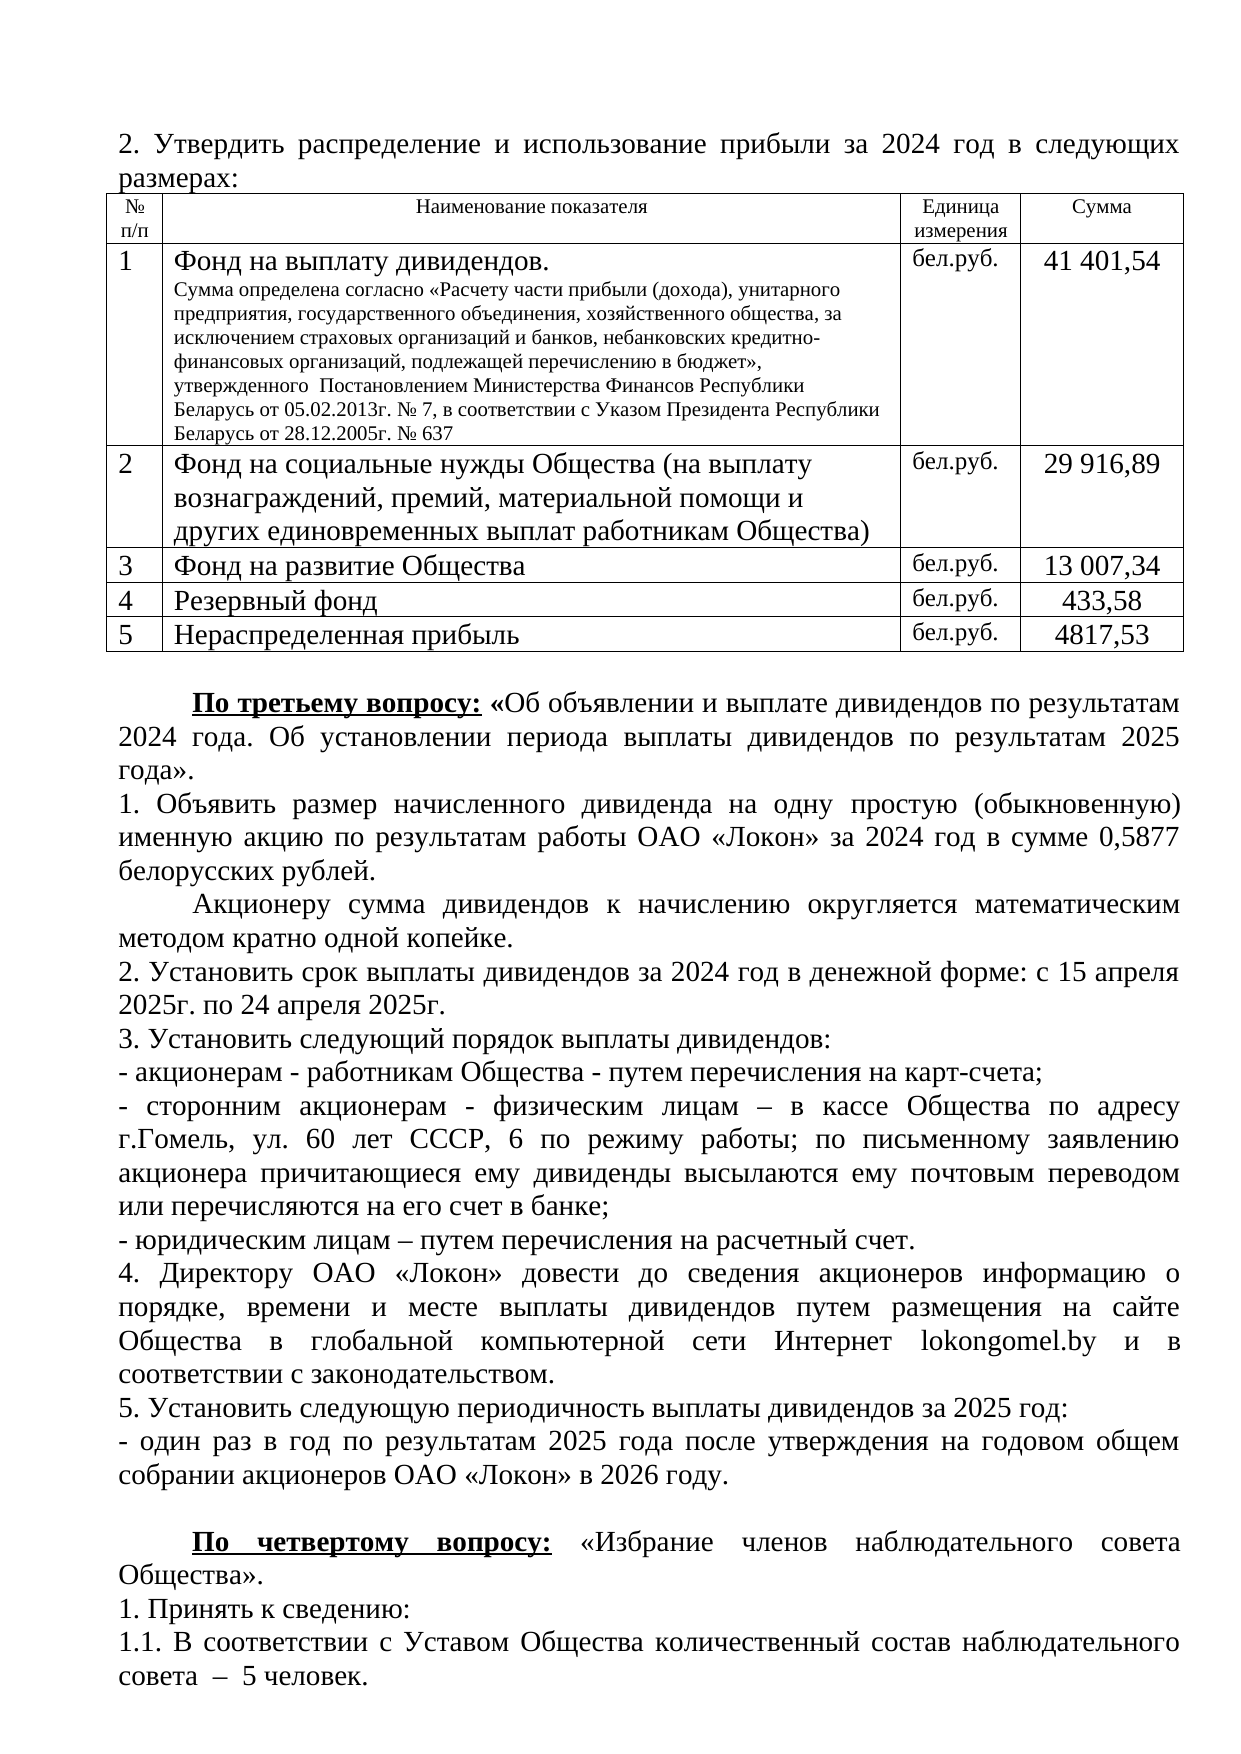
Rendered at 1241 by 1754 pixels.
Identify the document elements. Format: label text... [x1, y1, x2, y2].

table_cell Фонд на социальные нужды Общества (на выплату вознаграждений, премий, материальной помощи и других единовременных выплат работникам Общества) [163, 446, 900, 547]
table_cell 2 [107, 446, 162, 547]
text 4. Директору ОАО «Локон» довести до сведения акционеров информацию о порядке, времени и месте выплаты дивидендов путем размещения на сайте Общества в глобальной компьютерной сети Интернет lokongomel.by и в соответствии с законодательством. [118, 1256, 1181, 1390]
text 2. Утвердить распределение и использование прибыли за 2024 год в следующих размерах: [118, 126, 1181, 193]
text 3. Установить следующий порядок выплаты дивидендов: [118, 1021, 1181, 1054]
table_cell 5 [107, 617, 162, 651]
text 1. Принять к сведению: [118, 1591, 1181, 1624]
table_cell 29 916,89 [1021, 446, 1183, 547]
table_header № п/п [107, 194, 162, 242]
table_cell Нераспределенная прибыль [163, 617, 900, 651]
table_cell 41 401,54 [1021, 244, 1183, 445]
text Акционеру сумма дивидендов к начислению округляется математическим методом кратно одной копейке. [118, 887, 1181, 954]
table_cell бел.руб. [901, 244, 1020, 445]
text - юридическим лицам – путем перечисления на расчетный счет. [118, 1222, 1181, 1256]
table_cell 433,58 [1021, 583, 1183, 616]
table_cell бел.руб. [901, 583, 1020, 616]
table_cell 3 [107, 548, 162, 582]
table_cell Фонд на выплату дивидендов. Сумма определена согласно «Расчету части прибыли (дохода), унитарного предприятия, государственного объединения, хозяйственного общества, за исключением страховых организаций и банков, небанковских кредитно-финансовых организаций, подлежащей перечислению в бюджет», утвержденного Постановлением Министерства Финансов Республики Беларусь от 05.02.2013г. № 7, в соответствии с Указом Президента Республики Беларусь от 28.12.2005г. № 637 [163, 244, 900, 445]
text - сторонним акционерам - физическим лицам – в кассе Общества по адресу г.Гомель, ул. 60 лет СССР, 6 по режиму работы; по письменному заявлению акционера причитающиеся ему дивиденды высылаются ему почтовым переводом или перечисляются на его счет в банке; [118, 1088, 1181, 1222]
text - акционерам - работникам Общества - путем перечисления на карт-счета; [118, 1054, 1181, 1088]
text 5. Установить следующую периодичность выплаты дивидендов за 2025 год: [118, 1390, 1181, 1423]
table_cell бел.руб. [901, 548, 1020, 582]
table_cell 13 007,34 [1021, 548, 1183, 582]
text 1.1. В соответствии с Уставом Общества количественный состав наблюдательного совета – 5 человек. [118, 1624, 1181, 1692]
table_header Сумма [1021, 194, 1183, 242]
table_cell Резервный фонд [163, 583, 900, 616]
table_cell Фонд на развитие Общества [163, 548, 900, 582]
text По четвертому вопросу: «Избрание членов наблюдательного совета Общества». [118, 1524, 1181, 1591]
table_cell 1 [107, 244, 162, 445]
table_header Единица измерения [901, 194, 1020, 242]
table_cell бел.руб. [901, 446, 1020, 547]
text 2. Установить срок выплаты дивидендов за 2024 год в денежной форме: с 15 апреля 2025г. по 24 апреля 2025г. [118, 954, 1181, 1021]
table_header Наименование показателя [163, 194, 900, 242]
text 1. Объявить размер начисленного дивиденда на одну простую (обыкновенную) именную акцию по результатам работы ОАО «Локон» за 2024 год в сумме 0,5877 белорусских рублей. [118, 786, 1181, 887]
table_cell 4 [107, 583, 162, 616]
table_cell 4817,53 [1021, 617, 1183, 651]
text - один раз в год по результатам 2025 года после утверждения на годовом общем собрании акционеров ОАО «Локон» в 2026 году. [118, 1423, 1181, 1490]
table_cell бел.руб. [901, 617, 1020, 651]
text По третьему вопросу: «Об объявлении и выплате дивидендов по результатам 2024 года. Об установлении периода выплаты дивидендов по результатам 2025 года». [118, 685, 1181, 786]
